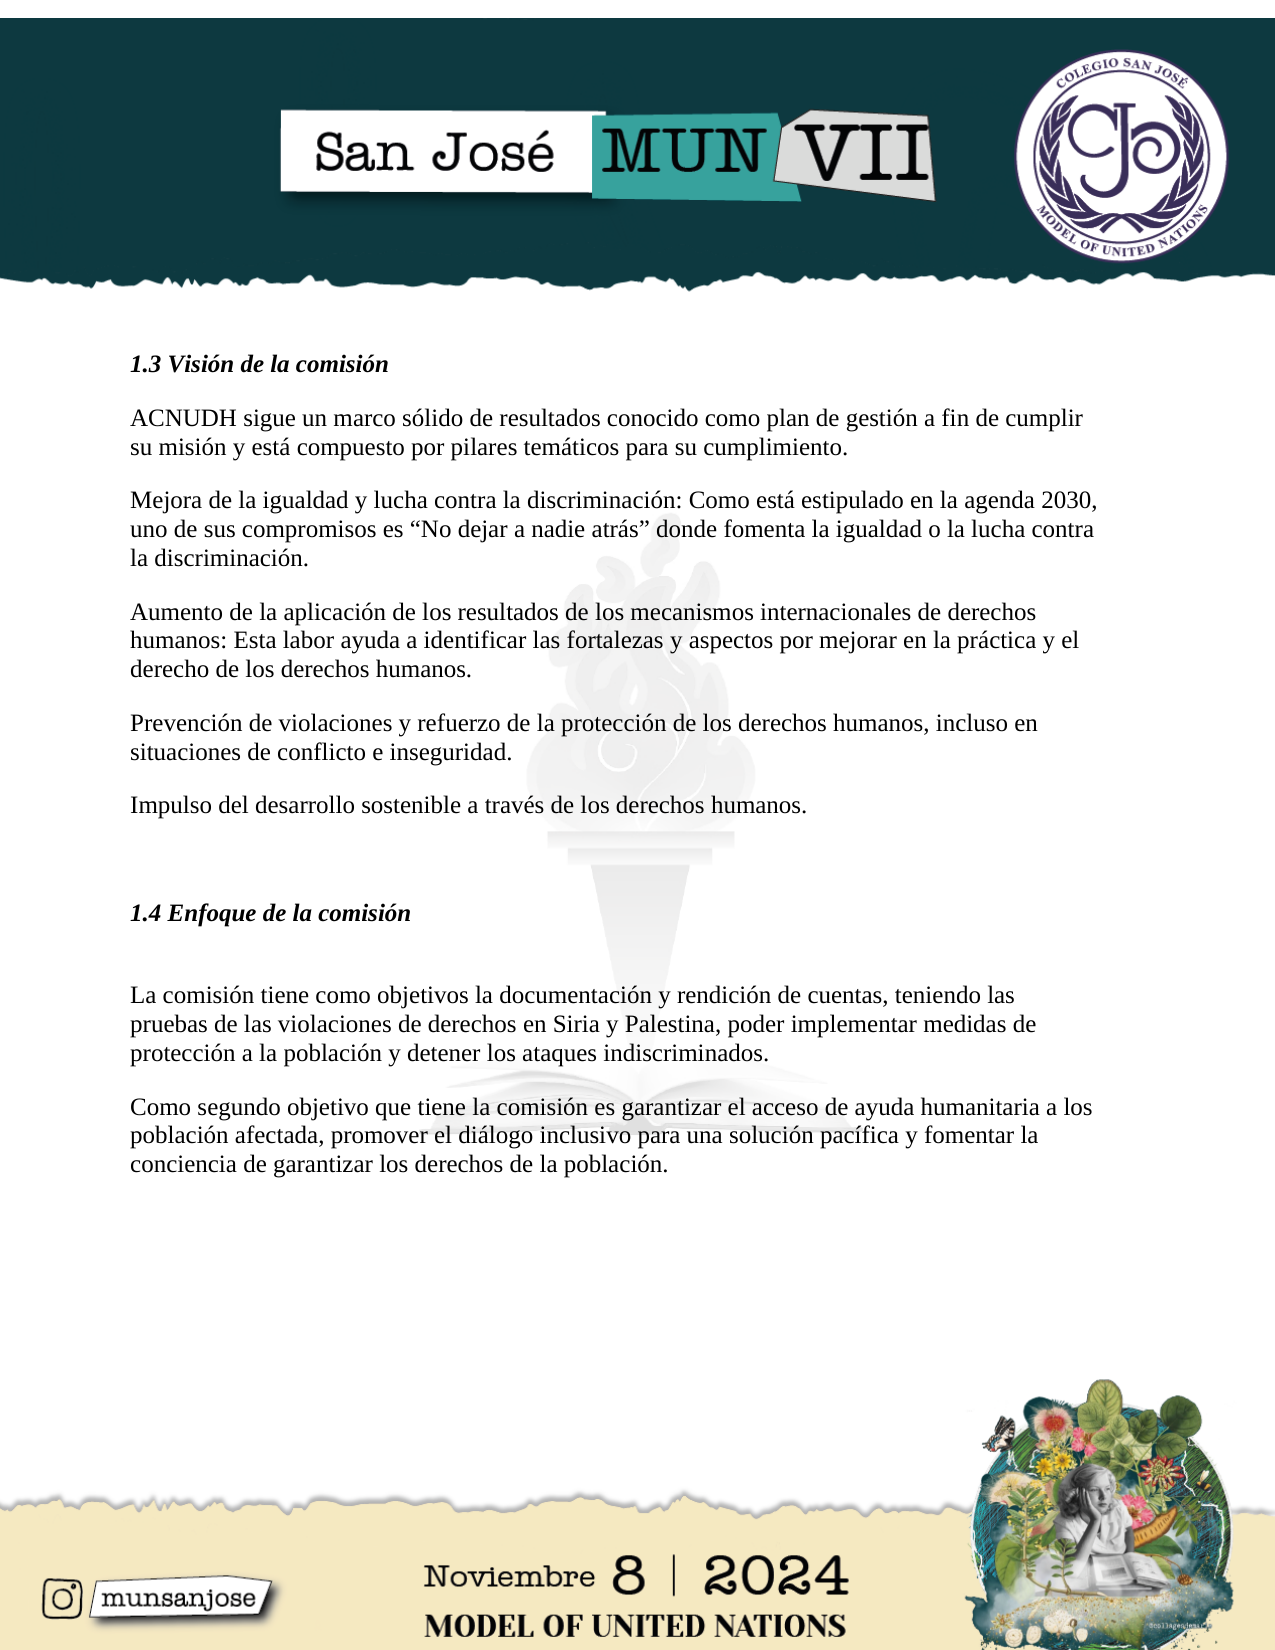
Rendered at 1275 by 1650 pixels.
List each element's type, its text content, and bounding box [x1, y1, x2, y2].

text Mejora de la igualdad y lucha contra la discriminación: Como está estipulado en la agenda 2030, uno de sus compromisos es “No dejar a nadie atrás” donde fomenta la igualdad o la lucha contra la discriminación. [130, 485, 1098, 572]
picture [0, 18, 1275, 1650]
text Impulso del desarrollo sostenible a través de los derechos humanos. [130, 790, 1098, 819]
subtitle 1.4 Enfoque de la comisión [130, 898, 1098, 927]
text 1.3 Visión de la comisión [130, 349, 1098, 378]
text La comisión tiene como objetivos la documentación y rendición de cuentas, teniendo las pruebas de las violaciones de derechos en Siria y Palestina, poder implementar medidas de protección a la población y detener los ataques indiscriminados. [130, 980, 1098, 1067]
text Como segundo objetivo que tiene la comisión es garantizar el acceso de ayuda humanitaria a los población afectada, promover el diálogo inclusivo para una solución pacífica y fomentar la conciencia de garantizar los derechos de la población. [130, 1092, 1098, 1178]
text Aumento de la aplicación de los resultados de los mecanismos internacionales de derechos humanos: Esta labor ayuda a identificar las fortalezas y aspectos por mejorar en la práctica y el derecho de los derechos humanos. [130, 597, 1098, 683]
text ACNUDH sigue un marco sólido de resultados conocido como plan de gestión a fin de cumplir su misión y está compuesto por pilares temáticos para su cumplimiento. [130, 403, 1098, 460]
text Prevención de violaciones y refuerzo de la protección de los derechos humanos, incluso en situaciones de conflicto e inseguridad. [130, 708, 1098, 765]
